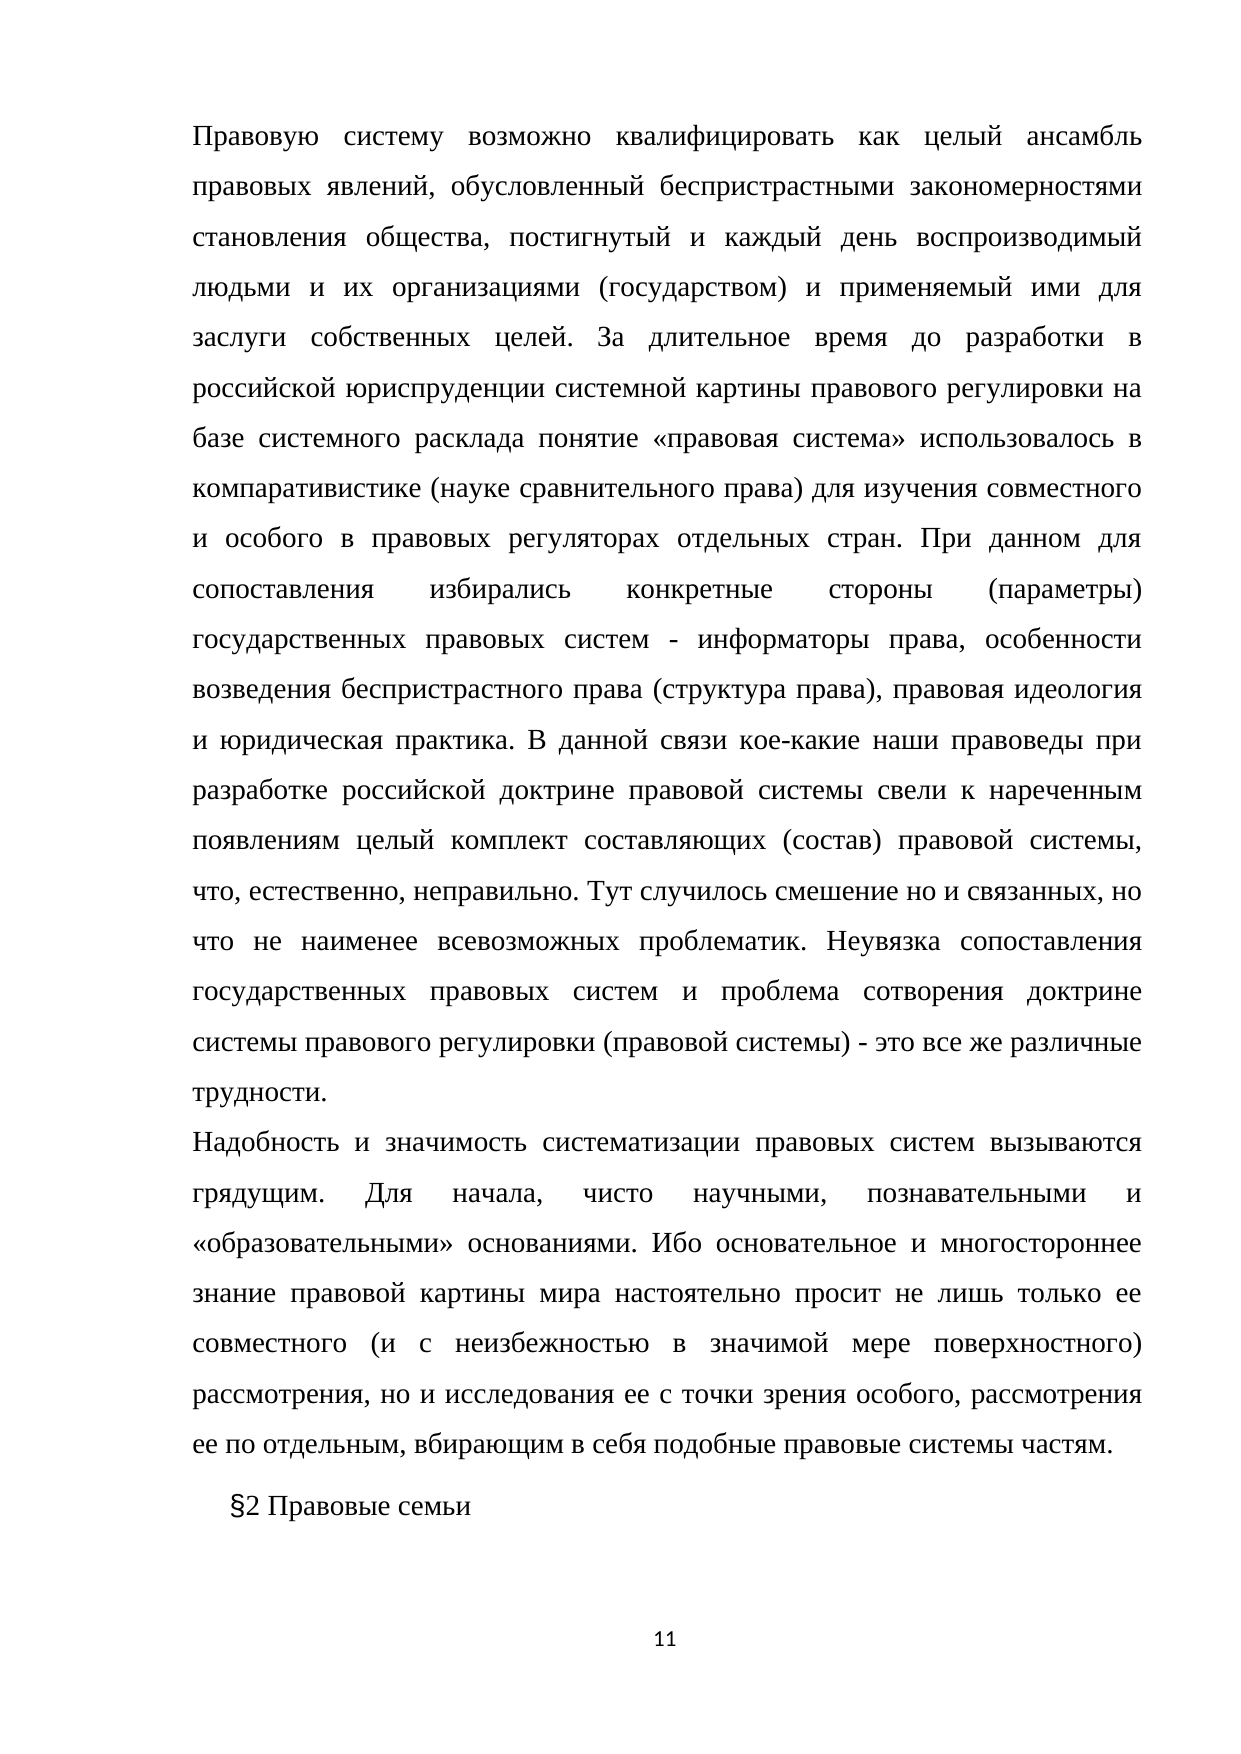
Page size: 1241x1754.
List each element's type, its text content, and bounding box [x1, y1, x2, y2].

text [192, 118, 1143, 1460]
text §2 Правовые семьи [192, 1488, 1143, 1522]
